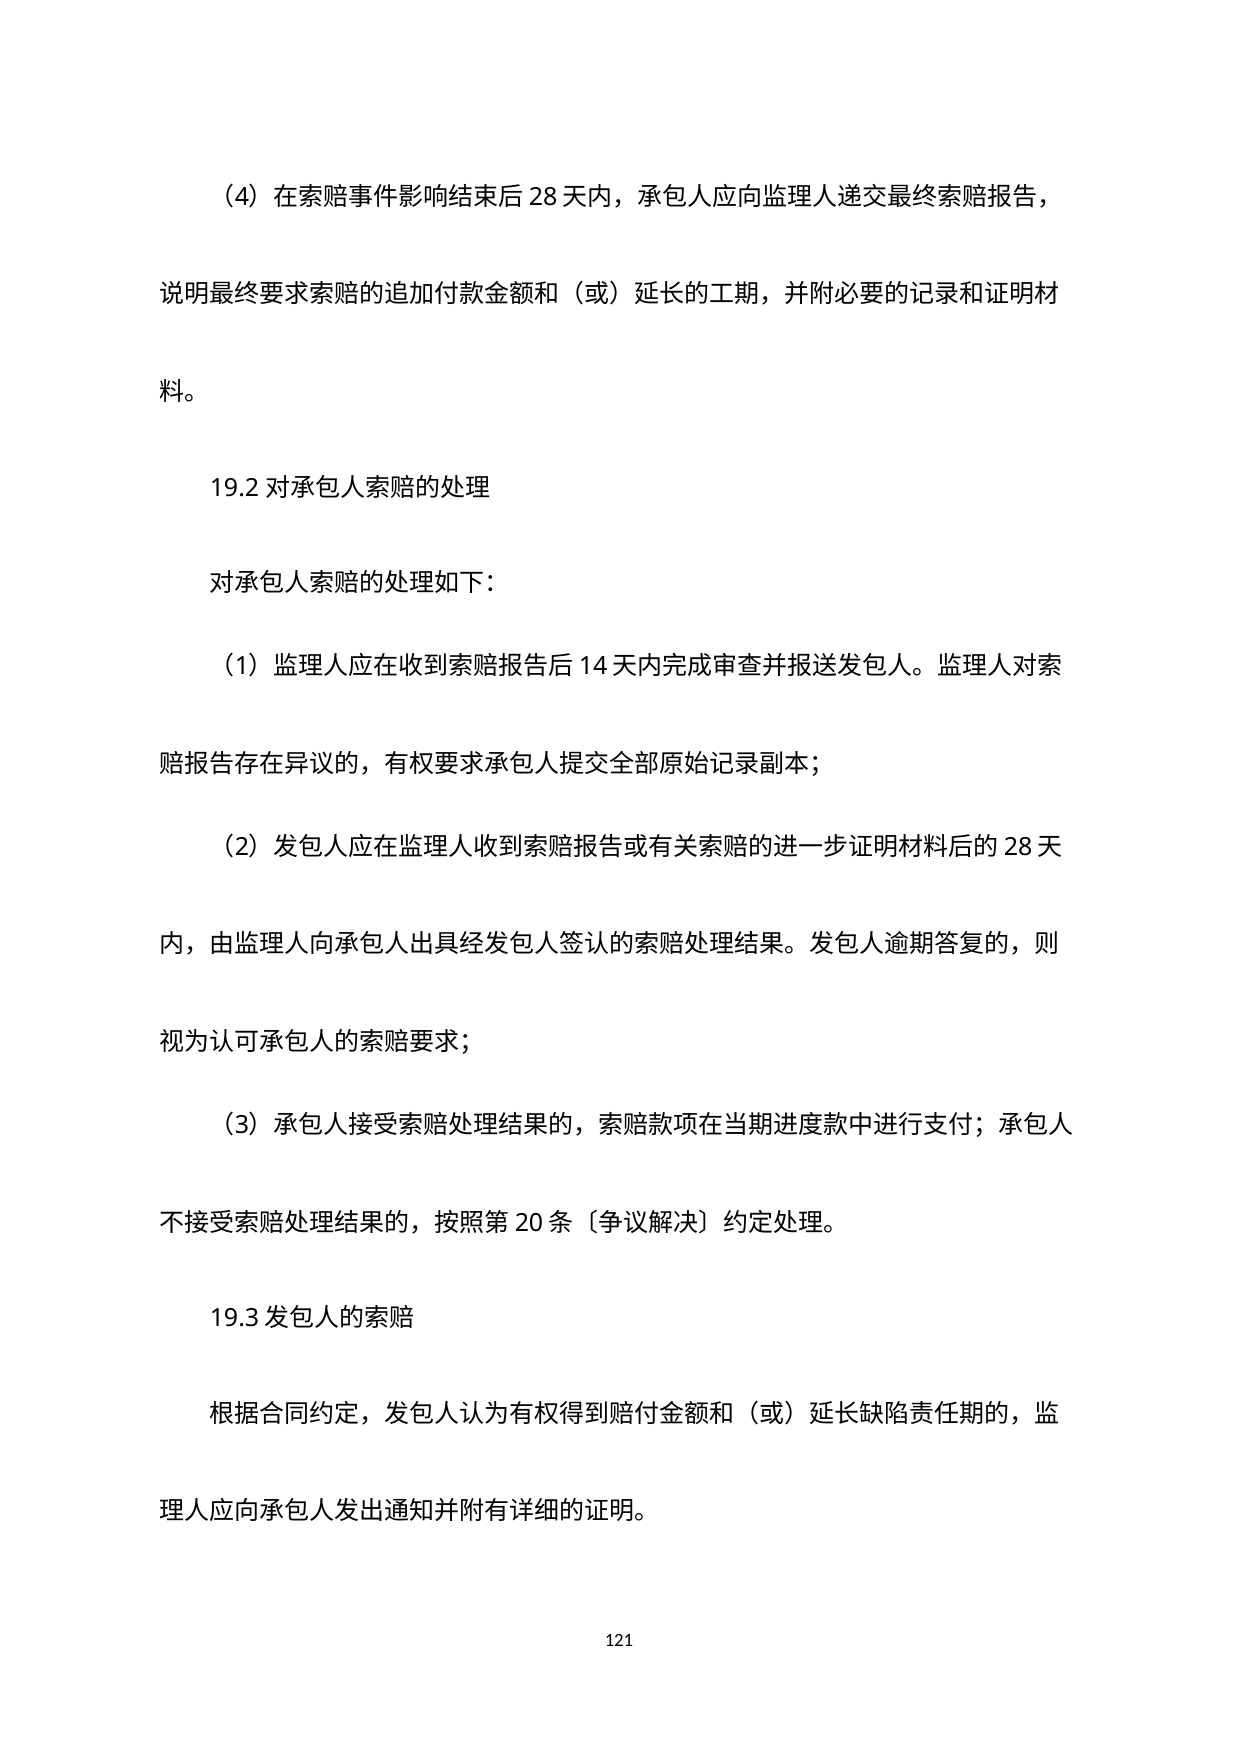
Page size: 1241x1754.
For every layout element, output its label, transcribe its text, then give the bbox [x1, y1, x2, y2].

text 根据合同约定，发包人认为有权得到赔付金额和（或）延长缺陷责任期的，监理人应向承包人发出通知并附有详细的证明。 [159, 1379, 1078, 1541]
subtitle 19.2 对承包人索赔的处理 [159, 453, 1078, 518]
text （2）发包人应在监理人收到索赔报告或有关索赔的进一步证明材料后的28天内，由监理人向承包人出具经发包人签认的索赔处理结果。发包人逾期答复的，则视为认可承包人的索赔要求； [159, 812, 1078, 1072]
text （1）监理人应在收到索赔报告后14天内完成审查并报送发包人。监理人对索赔报告存在异议的，有权要求承包人提交全部原始记录副本； [159, 631, 1078, 794]
text （3）承包人接受索赔处理结果的，索赔款项在当期进度款中进行支付；承包人不接受索赔处理结果的，按照第20条〔争议解决〕约定处理。 [159, 1090, 1078, 1253]
text 对承包人索赔的处理如下： [159, 548, 1078, 613]
subtitle 19.3发包人的索赔 [159, 1283, 1078, 1348]
text （4）在索赔事件影响结束后28天内，承包人应向监理人递交最终索赔报告，说明最终要求索赔的追加付款金额和（或）延长的工期，并附必要的记录和证明材料。 [159, 162, 1078, 422]
